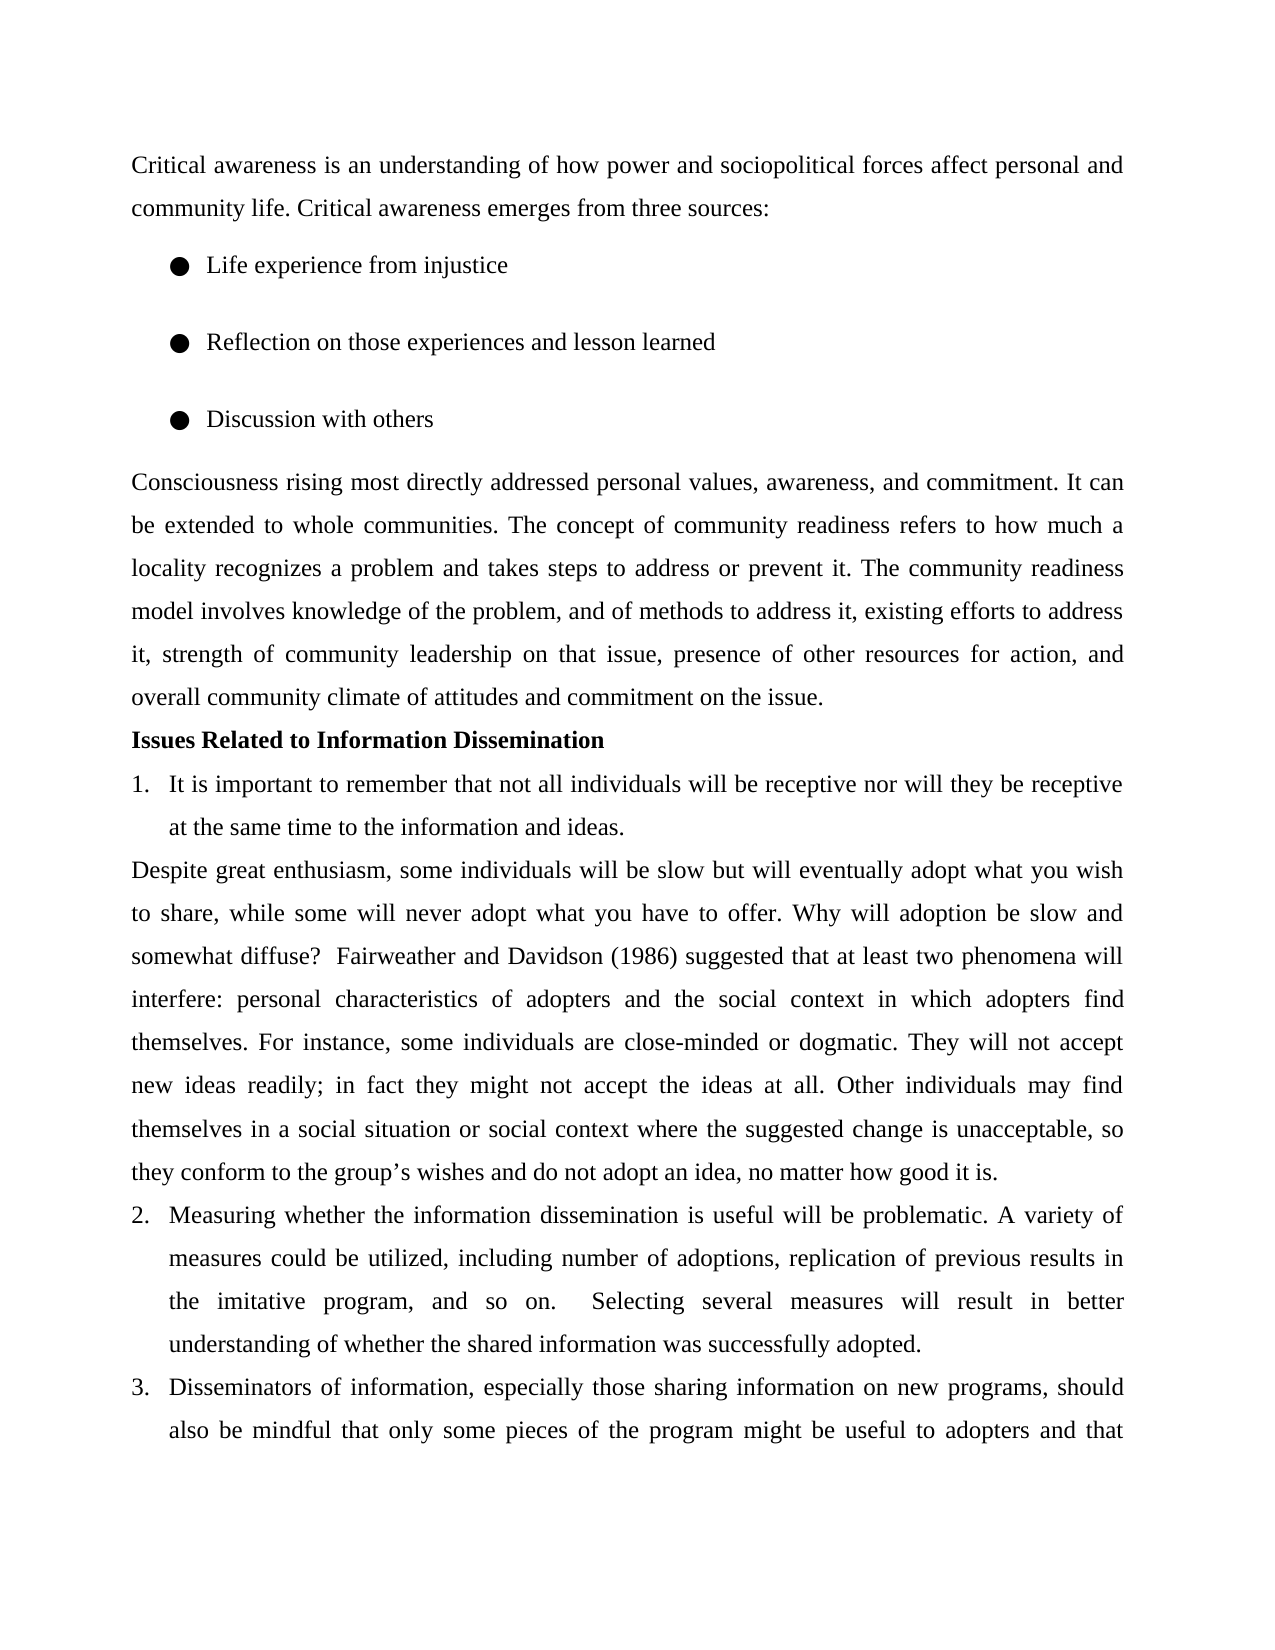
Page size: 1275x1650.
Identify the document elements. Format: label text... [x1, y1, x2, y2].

text Despite great enthusiasm, some individuals will be slow but will eventually adopt what you wish to share, while some will never adopt what you have to offer. Why will adoption be slow and somewhat diffuse? Fairweather and Davidson (1986) suggested that at least two phenomena will interfere: personal characteristics of adopters and the social context in which adopters find themselves. For instance, some individuals are close-minded or dogmatic. They will not accept new ideas readily; in fact they might not accept the ideas at all. Other individuals may find themselves in a social situation or social context where the suggested change is unacceptable, so they conform to the group’s wishes and do not adopt an idea, no matter how good it is. [131, 855, 1125, 1186]
text Issues Related to Information Dissemination [131, 726, 1125, 754]
list Life experience from injustice [169, 236, 1125, 287]
list Measuring whether the information dissemination is useful will be problematic. A variety of measures could be utilized, including number of adoptions, replication of previous results in the imitative program, and so on. Selecting several measures will result in better understanding of whether the shared information was successfully adopted. [131, 1200, 1125, 1358]
list Reflection on those experiences and lesson learned [169, 313, 1125, 364]
list It is important to remember that not all individuals will be receptive nor will they be receptive at the same time to the information and ideas. [131, 769, 1125, 841]
text Critical awareness is an understanding of how power and sociopolitical forces affect personal and community life. Critical awareness emerges from three sources: [131, 150, 1125, 222]
text Consciousness rising most directly addressed personal values, awareness, and commitment. It can be extended to whole communities. The concept of community readiness refers to how much a locality recognizes a problem and takes steps to address or prevent it. The community readiness model involves knowledge of the problem, and of methods to address it, existing efforts to address it, strength of community leadership on that issue, presence of other resources for action, and overall community climate of attitudes and commitment on the issue. [131, 467, 1125, 711]
list Discussion with others [169, 390, 1125, 441]
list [131, 1372, 1125, 1444]
